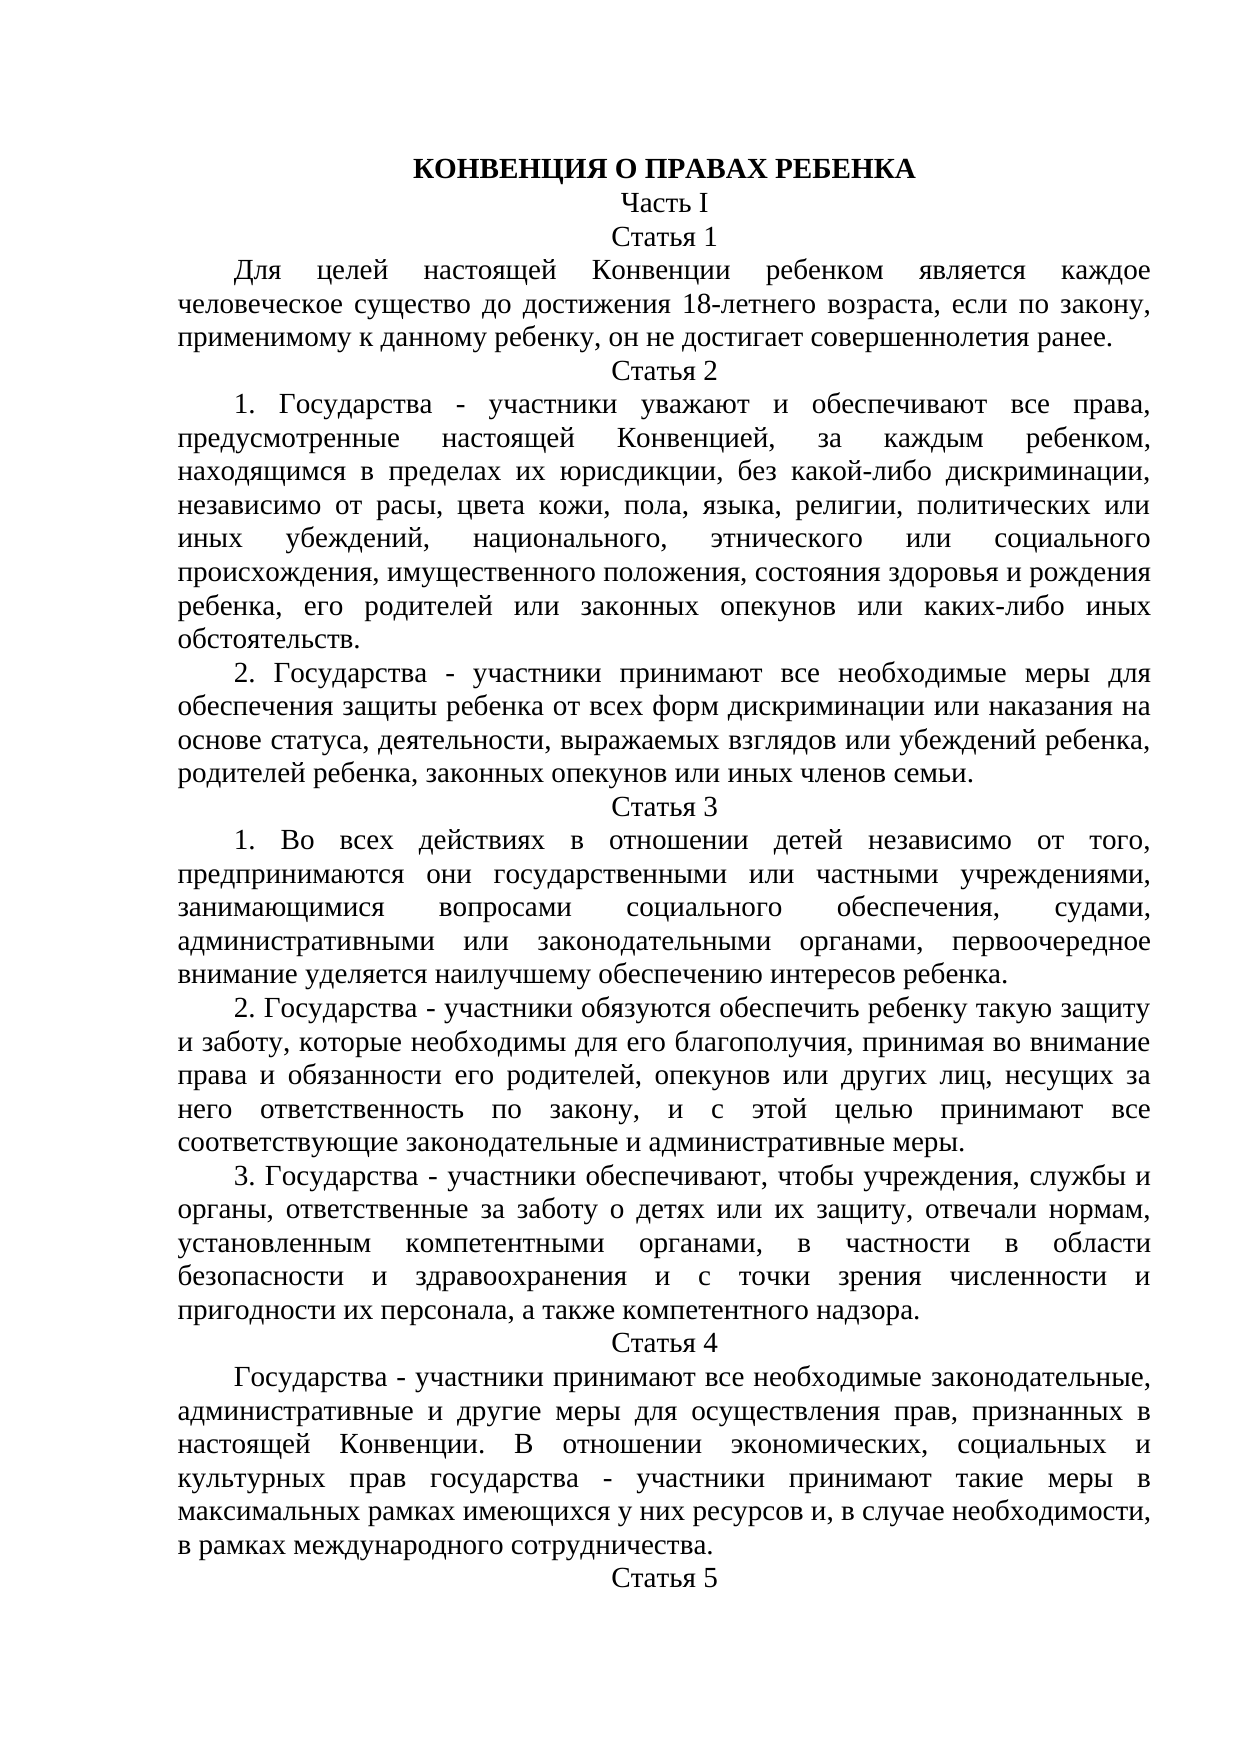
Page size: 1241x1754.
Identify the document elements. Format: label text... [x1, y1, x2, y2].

text 2. Государства - участники принимают все необходимые меры для обеспечения защиты ребенка от всех форм дискриминации или наказания на основе статуса, деятельности, выражаемых взглядов или убеждений ребенка, родителей ребенка, законных опекунов или иных членов семьи. [177, 655, 1152, 789]
text Статья 1 [177, 219, 1152, 252]
text 1. Во всех действиях в отношении детей независимо от того, предпринимаются они государственными или частными учреждениями, занимающимися вопросами социального обеспечения, судами, административными или законодательными органами, первоочередное внимание уделяется наилучшему обеспечению интересов ребенка. [177, 822, 1152, 990]
text Для целей настоящей Конвенции ребенком является каждое человеческое существо до достижения 18-летнего возраста, если по закону, применимому к данному ребенку, он не достигает совершеннолетия ранее. [177, 252, 1152, 353]
text 2. Государства - участники обязуются обеспечить ребенку такую защиту и заботу, которые необходимы для его благополучия, принимая во внимание права и обязанности его родителей, опекунов или других лиц, несущих за него ответственность по закону, и с этой целью принимают все соответствующие законодательные и административные меры. [177, 990, 1152, 1158]
text 3. Государства - участники обеспечивают, чтобы учреждения, службы и органы, ответственные за заботу о детях или их защиту, отвечали нормам, установленным компетентными органами, в частности в области безопасности и здравоохранения и с точки зрения численности и пригодности их персонала, а также компетентного надзора. [177, 1158, 1152, 1326]
text Государства - участники принимают все необходимые законодательные, административные и другие меры для осуществления прав, признанных в настоящей Конвенции. В отношении экономических, социальных и культурных прав государства - участники принимают такие меры в максимальных рамках имеющихся у них ресурсов и, в случае необходимости, в рамках международного сотрудничества. [177, 1359, 1152, 1560]
text 1. Государства - участники уважают и обеспечивают все права, предусмотренные настоящей Конвенцией, за каждым ребенком, находящимся в пределах их юрисдикции, без какой-либо дискриминации, независимо от расы, цвета кожи, пола, языка, религии, политических или иных убеждений, национального, этнического или социального происхождения, имущественного положения, состояния здоровья и рождения ребенка, его родителей или законных опекунов или каких-либо иных обстоятельств. [177, 386, 1152, 655]
text Статья 2 [177, 353, 1152, 386]
text Часть I [177, 185, 1152, 219]
text Статья 5 [177, 1560, 1152, 1594]
text КОНВЕНЦИЯ О ПРАВАХ РЕБЕНКА [177, 152, 1152, 185]
text Статья 4 [177, 1326, 1152, 1359]
text Статья 3 [177, 789, 1152, 822]
